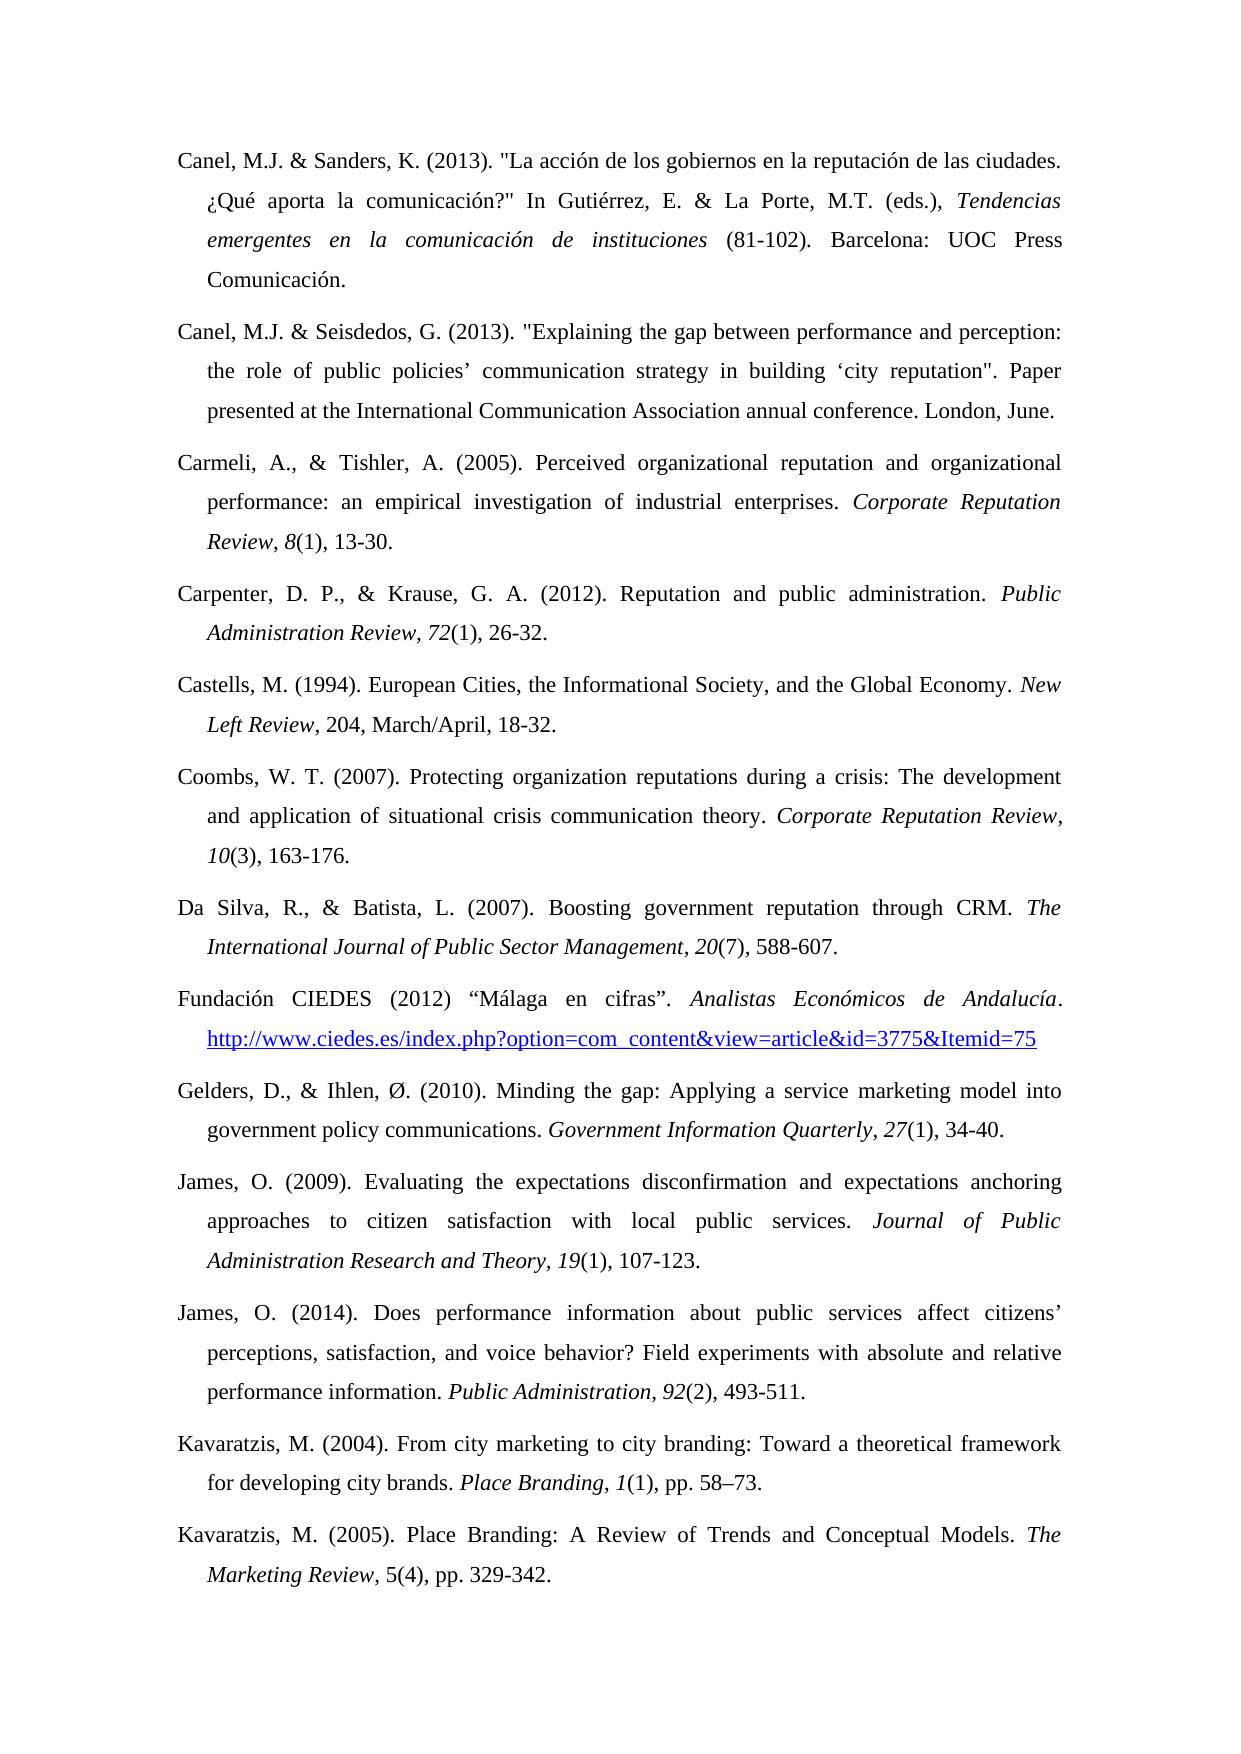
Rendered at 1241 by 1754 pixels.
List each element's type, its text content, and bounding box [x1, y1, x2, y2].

text Carpenter, D. P., & Krause, G. A. (2012). Reputation and public administration. Public Administration Review, 72(1), 26-32. [177, 580, 1063, 646]
text Gelders, D., & Ihlen, Ø. (2010). Minding the gap: Applying a service marketing model into government policy communications. Government Information Quarterly, 27(1), 34-40. [177, 1077, 1063, 1142]
text Canel, M.J. & Seisdedos, G. (2013). "Explaining the gap between performance and perception: the role of public policies’ communication strategy in building ‘city reputation". Paper presented at the International Communication Association annual conference. London, June. [177, 318, 1063, 423]
text Castells, M. (1994). European Cities, the Informational Society, and the Global Economy. New Left Review, 204, March/April, 18-32. [177, 671, 1063, 737]
text James, O. (2014). Does performance information about public services affect citizens’ perceptions, satisfaction, and voice behavior? Field experiments with absolute and relative performance information. Public Administration, 92(2), 493-511. [177, 1299, 1063, 1404]
text Fundación CIEDES (2012) “Málaga en cifras”. Analistas Económicos de Andalucía. http://www.ciedes.es/index.php?option=com_content&view=article&id=3775&Itemid=75 [177, 985, 1063, 1051]
text Da Silva, R., & Batista, L. (2007). Boosting government reputation through CRM. The International Journal of Public Sector Management, 20(7), 588-607. [177, 894, 1063, 959]
text Canel, M.J. & Sanders, K. (2013). "La acción de los gobiernos en la reputación de las ciudades. ¿Qué aporta la comunicación?" In Gutiérrez, E. & La Porte, M.T. (eds.), Tendencias emergentes en la comunicación de instituciones (81-102). Barcelona: UOC Press Comunicación. [177, 148, 1063, 292]
text Carmeli, A., & Tishler, A. (2005). Perceived organizational reputation and organizational performance: an empirical investigation of industrial enterprises. Corporate Reputation Review, 8(1), 13-30. [177, 449, 1063, 554]
text Kavaratzis, M. (2004). From city marketing to city branding: Toward a theoretical framework for developing city brands. Place Branding, 1(1), pp. 58–73. [177, 1430, 1063, 1496]
text James, O. (2009). Evaluating the expectations disconfirmation and expectations anchoring approaches to citizen satisfaction with local public services. Journal of Public Administration Research and Theory, 19(1), 107-123. [177, 1168, 1063, 1273]
text Coombs, W. T. (2007). Protecting organization reputations during a crisis: The development and application of situational crisis communication theory. Corporate Reputation Review, 10(3), 163-176. [177, 763, 1063, 868]
text Kavaratzis, M. (2005). Place Branding: A Review of Trends and Conceptual Models. The Marketing Review, 5(4), pp. 329-342. [177, 1521, 1063, 1587]
